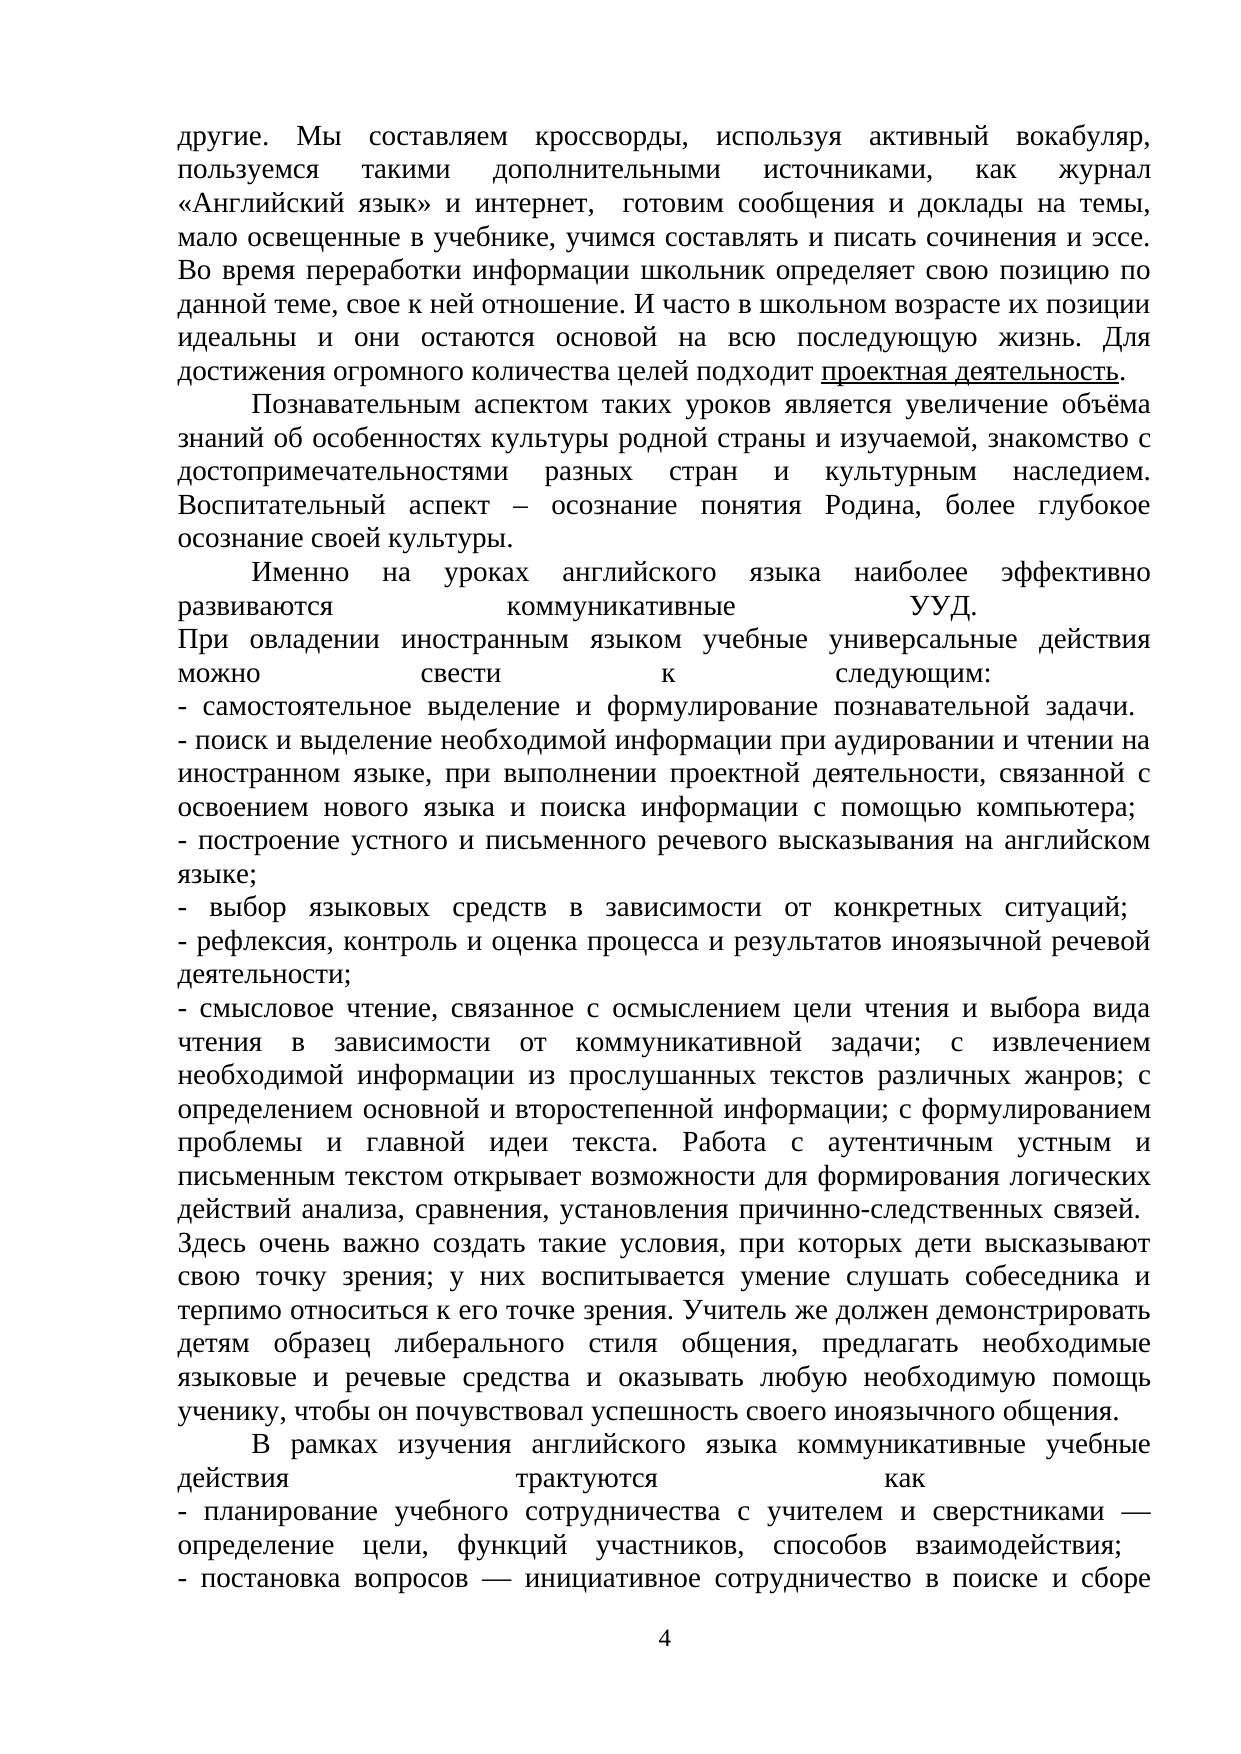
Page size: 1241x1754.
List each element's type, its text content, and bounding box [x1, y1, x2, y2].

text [177, 1426, 1152, 1594]
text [177, 118, 1152, 386]
text Именно на уроках английского языка наиболее эффективно развиваются коммуникативные УУД. При овладении иностранным языком учебные универсальные действия можно свести к следующим: - самостоятельное выделение и формулирование познавательной задачи. - поиск и выделение необходимой информации при аудировании и чтении на иностранном языке, при выполнении проектной деятельности, связанной с освоением нового языка и поиска информации с помощью компьютера; - построение устного и письменного речевого высказывания на английском языке; - выбор языковых средств в зависимости от конкретных ситуаций; - рефлексия, контроль и оценка процесса и результатов иноязычной речевой деятельности; - смысловое чтение, связанное с осмыслением цели чтения и выбора вида чтения в зависимости от коммуникативной задачи; с извлечением необходимой информации из прослушанных текстов различных жанров; с определением основной и второстепенной информации; с формулированием проблемы и главной идеи текста. Работа с аутентичным устным и письменным текстом открывает возможности для формирования логических действий анализа, сравнения, установления причинно-следственных связей. Здесь очень важно создать такие условия, при которых дети высказывают свою точку зрения; у них воспитывается умение слушать собеседника и терпимо относиться к его точке зрения. Учитель же должен демонстрировать детям образец либерального стиля общения, предлагать необходимые языковые и речевые средства и оказывать любую необходимую помощь ученику, чтобы он почувствовал успешность своего иноязычного общения. [177, 554, 1152, 1426]
text Познавательным аспектом таких уроков является увеличение объёма знаний об особенностях культуры родной страны и изучаемой, знакомство с достопримечательностями разных стран и культурным наследием. Воспитательный аспект – осознание понятия Родина, более глубокое осознание своей культуры. [177, 386, 1152, 554]
